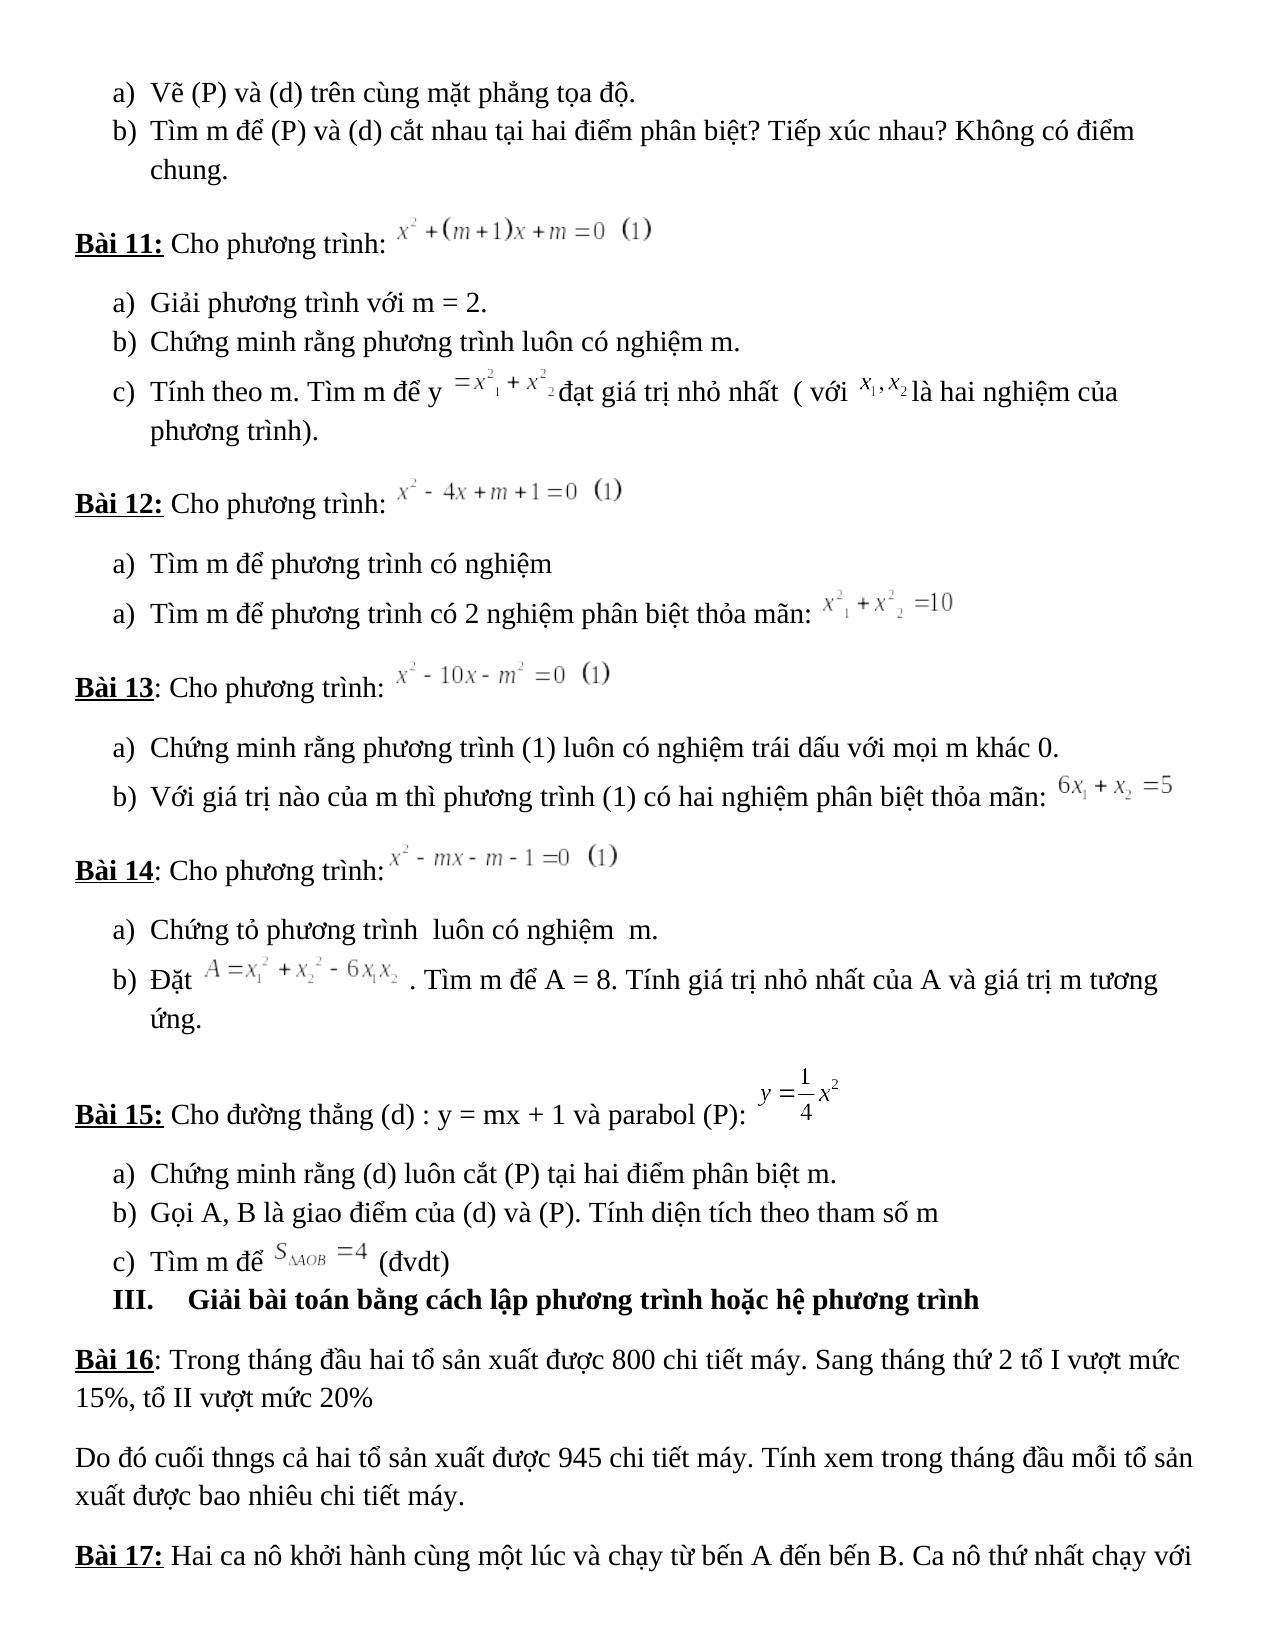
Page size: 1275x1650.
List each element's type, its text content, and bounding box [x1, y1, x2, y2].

list Tìm m để phương trình có nghiệm [112, 546, 1200, 579]
list Đặt . Tìm m để A = 8. Tính giá trị nhỏ nhất của A và giá trị m tương ứng. [112, 951, 1200, 1034]
list Tìm m để (đvdt) [112, 1233, 1200, 1277]
text Bài 12: Cho phương trình: [75, 472, 1200, 520]
text Bài 14: Cho phương trình: [75, 838, 1200, 886]
list Chứng minh rằng (d) luôn cắt (P) tại hai điểm phân biệt m. [112, 1156, 1200, 1190]
text Bài 16: Trong tháng đầu hai tổ sản xuất được 800 chi tiết máy. Sang tháng thứ 2 tổ I vượt mức 15%, tổ II vượt mức 20% [75, 1342, 1200, 1414]
list Chứng tỏ phương trình luôn có nghiệm m. [112, 912, 1200, 946]
list Tính theo m. Tìm m để y đạt giá trị nhỏ nhất ( với là hai nghiệm của phương trình). [112, 362, 1200, 446]
list Chứng minh rằng phương trình (1) luôn có nghiệm trái dấu với mọi m khác 0. [112, 730, 1200, 763]
text Bài 13: Cho phương trình: [75, 656, 1200, 704]
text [75, 1538, 1200, 1571]
text Bài 11: Cho phương trình: [75, 211, 1200, 259]
list Gọi A, B là giao điểm của (d) và (P). Tính diện tích theo tham số m [112, 1195, 1200, 1228]
list Với giá trị nào của m thì phương trình (1) có hai nghiệm phân biệt thỏa mãn: [112, 768, 1200, 812]
list Tìm m để (P) và (d) cắt nhau tại hai điểm phân biệt? Tiếp xúc nhau? Không có điểm chung. [112, 113, 1200, 186]
list Tìm m để phương trình có 2 nghiệm phân biệt thỏa mãn: [112, 584, 1200, 630]
list Vẽ (P) và (d) trên cùng mặt phẳng tọa độ. [112, 75, 1200, 108]
text Do đó cuối thngs cả hai tổ sản xuất được 945 chi tiết máy. Tính xem trong tháng đầu mỗi tổ sản xuất được bao nhiêu chi tiết máy. [75, 1440, 1200, 1512]
list Chứng minh rằng phương trình luôn có nghiệm m. [112, 324, 1200, 357]
list Giải phương trình với m = 2. [112, 285, 1200, 319]
list Giải bài toán bằng cách lập phương trình hoặc hệ phương trình [112, 1282, 1200, 1316]
text Bài 15: Cho đường thẳng (d) : y = mx + 1 và parabol (P): [75, 1060, 1200, 1131]
